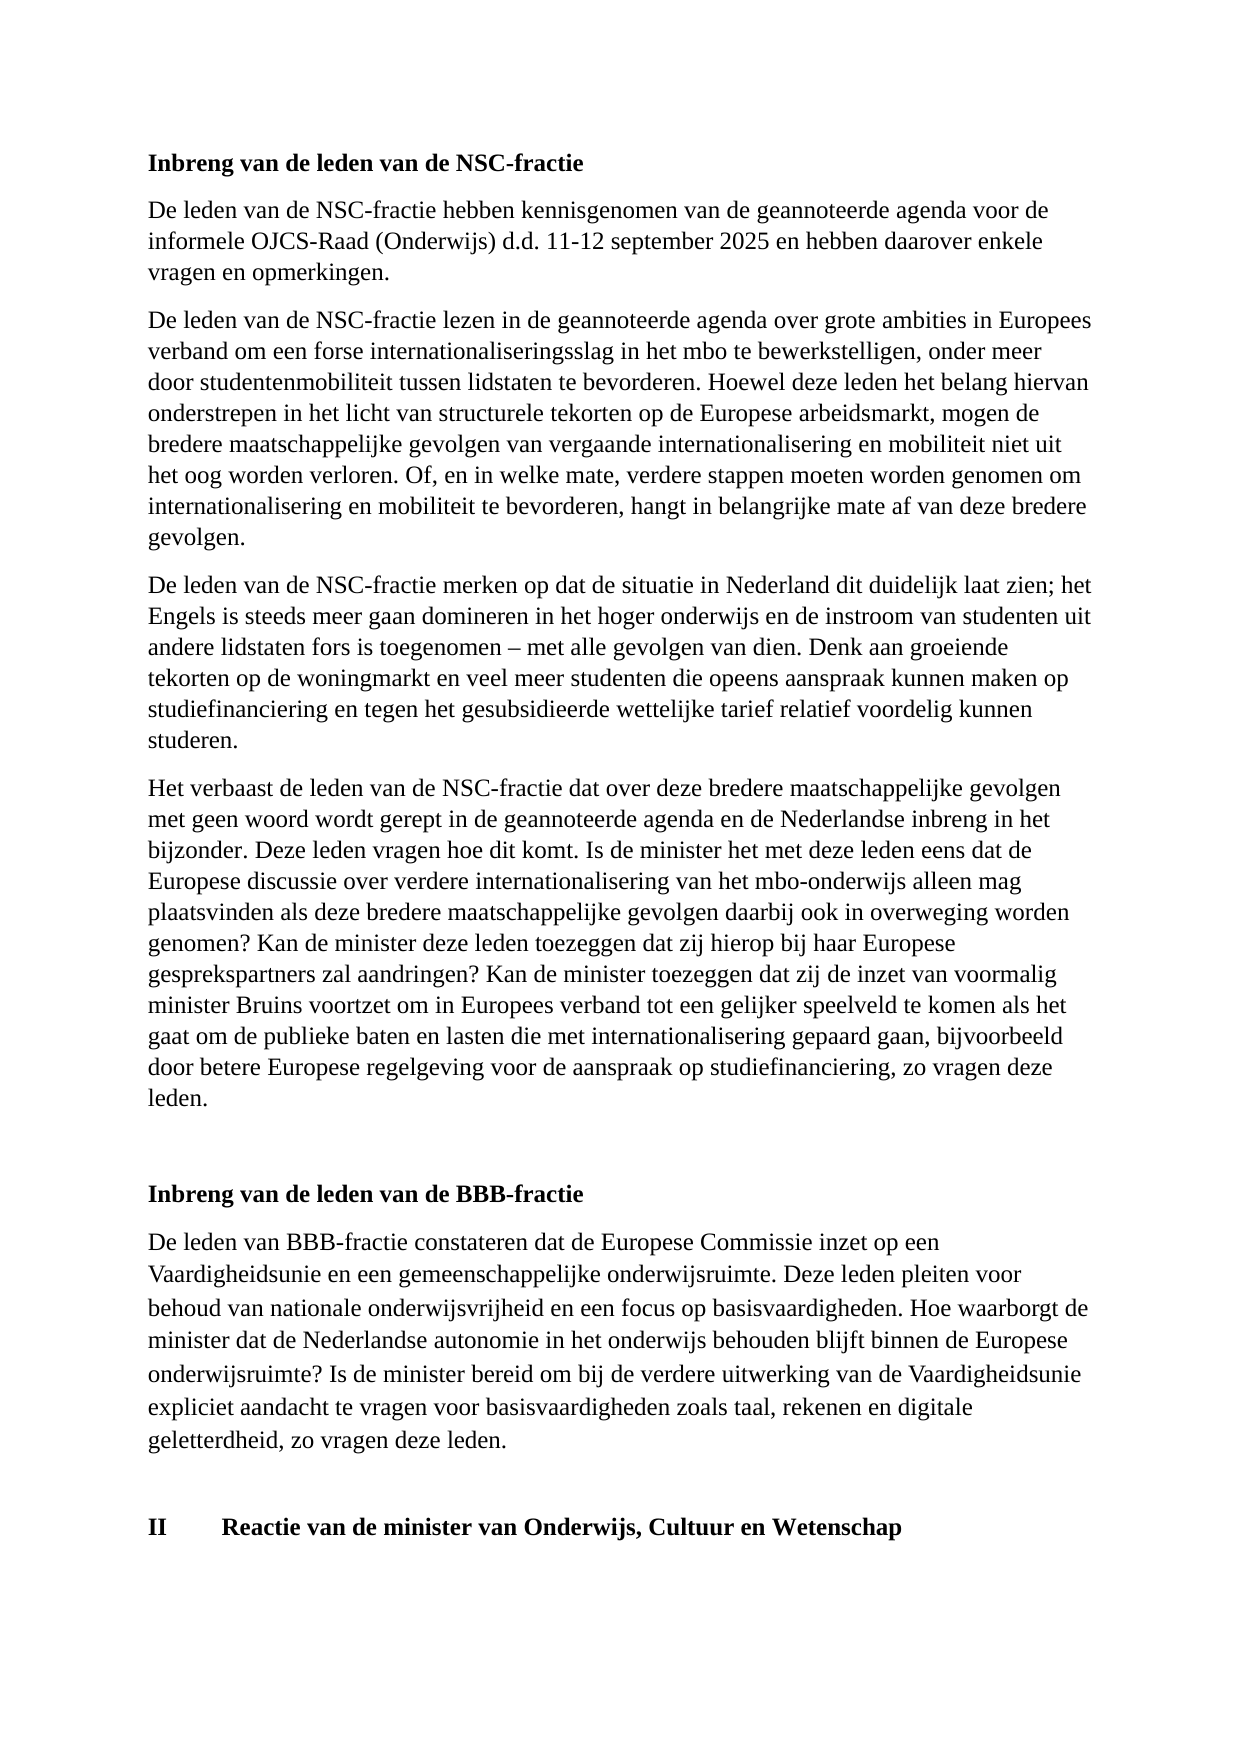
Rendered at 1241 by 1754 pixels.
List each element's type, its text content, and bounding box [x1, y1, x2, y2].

text Inbreng van de leden van de NSC-fractie [148, 148, 1093, 176]
text De leden van de NSC-fractie hebben kennisgenomen van de geannoteerde agenda voor de informele OJCS-Raad (Onderwijs) d.d. 11-12 september 2025 en hebben daarover enkele vragen en opmerkingen. [148, 195, 1093, 286]
text Het verbaast de leden van de NSC-fractie dat over deze bredere maatschappelijke gevolgen met geen woord wordt gerept in de geannoteerde agenda en de Nederlandse inbreng in het bijzonder. Deze leden vragen hoe dit komt. Is de minister het met deze leden eens dat de Europese discussie over verdere internationalisering van het mbo-onderwijs alleen mag plaatsvinden als deze bredere maatschappelijke gevolgen daarbij ook in overweging worden genomen? Kan de minister deze leden toezeggen dat zij hierop bij haar Europese gesprekspartners zal aandringen? Kan de minister toezeggen dat zij de inzet van voormalig minister Bruins voortzet om in Europees verband tot een gelijker speelveld te komen als het gaat om de publieke baten en lasten die met internationalisering gepaard gaan, bijvoorbeeld door betere Europese regelgeving voor de aanspraak op studiefinanciering, zo vragen deze leden. [148, 773, 1093, 1112]
text De leden van de NSC-fractie lezen in de geannoteerde agenda over grote ambities in Europees verband om een forse internationaliseringsslag in het mbo te bewerkstelligen, onder meer door studentenmobiliteit tussen lidstaten te bevorderen. Hoewel deze leden het belang hiervan onderstrepen in het licht van structurele tekorten op de Europese arbeidsmarkt, mogen de bredere maatschappelijke gevolgen van vergaande internationalisering en mobiliteit niet uit het oog worden verloren. Of, en in welke mate, verdere stappen moeten worden genomen om internationalisering en mobiliteit te bevorderen, hangt in belangrijke mate af van deze bredere gevolgen. [148, 305, 1093, 551]
text Inbreng van de leden van de BBB-fractie [148, 1179, 1093, 1208]
text De leden van BBB-fractie constateren dat de Europese Commissie inzet op een Vaardigheidsunie en een gemeenschappelijke onderwijsruimte. Deze leden pleiten voor behoud van nationale onderwijsvrijheid en een focus op basisvaardigheden. Hoe waarborgt de minister dat de Nederlandse autonomie in het onderwijs behouden blijft binnen de Europese onderwijsruimte? Is de minister bereid om bij de verdere uitwerking van de Vaardigheidsunie expliciet aandacht te vragen voor basisvaardigheden zoals taal, rekenen en digitale geletterdheid, zo vragen deze leden. [148, 1227, 1093, 1453]
text II Reactie van de minister van Onderwijs, Cultuur en Wetenschap [148, 1512, 1093, 1541]
text De leden van de NSC-fractie merken op dat de situatie in Nederland dit duidelijk laat zien; het Engels is steeds meer gaan domineren in het hoger onderwijs en de instroom van studenten uit andere lidstaten fors is toegenomen – met alle gevolgen van dien. Denk aan groeiende tekorten op de woningmarkt en veel meer studenten die opeens aanspraak kunnen maken op studiefinanciering en tegen het gesubsidieerde wettelijke tarief relatief voordelig kunnen studeren. [148, 570, 1093, 754]
